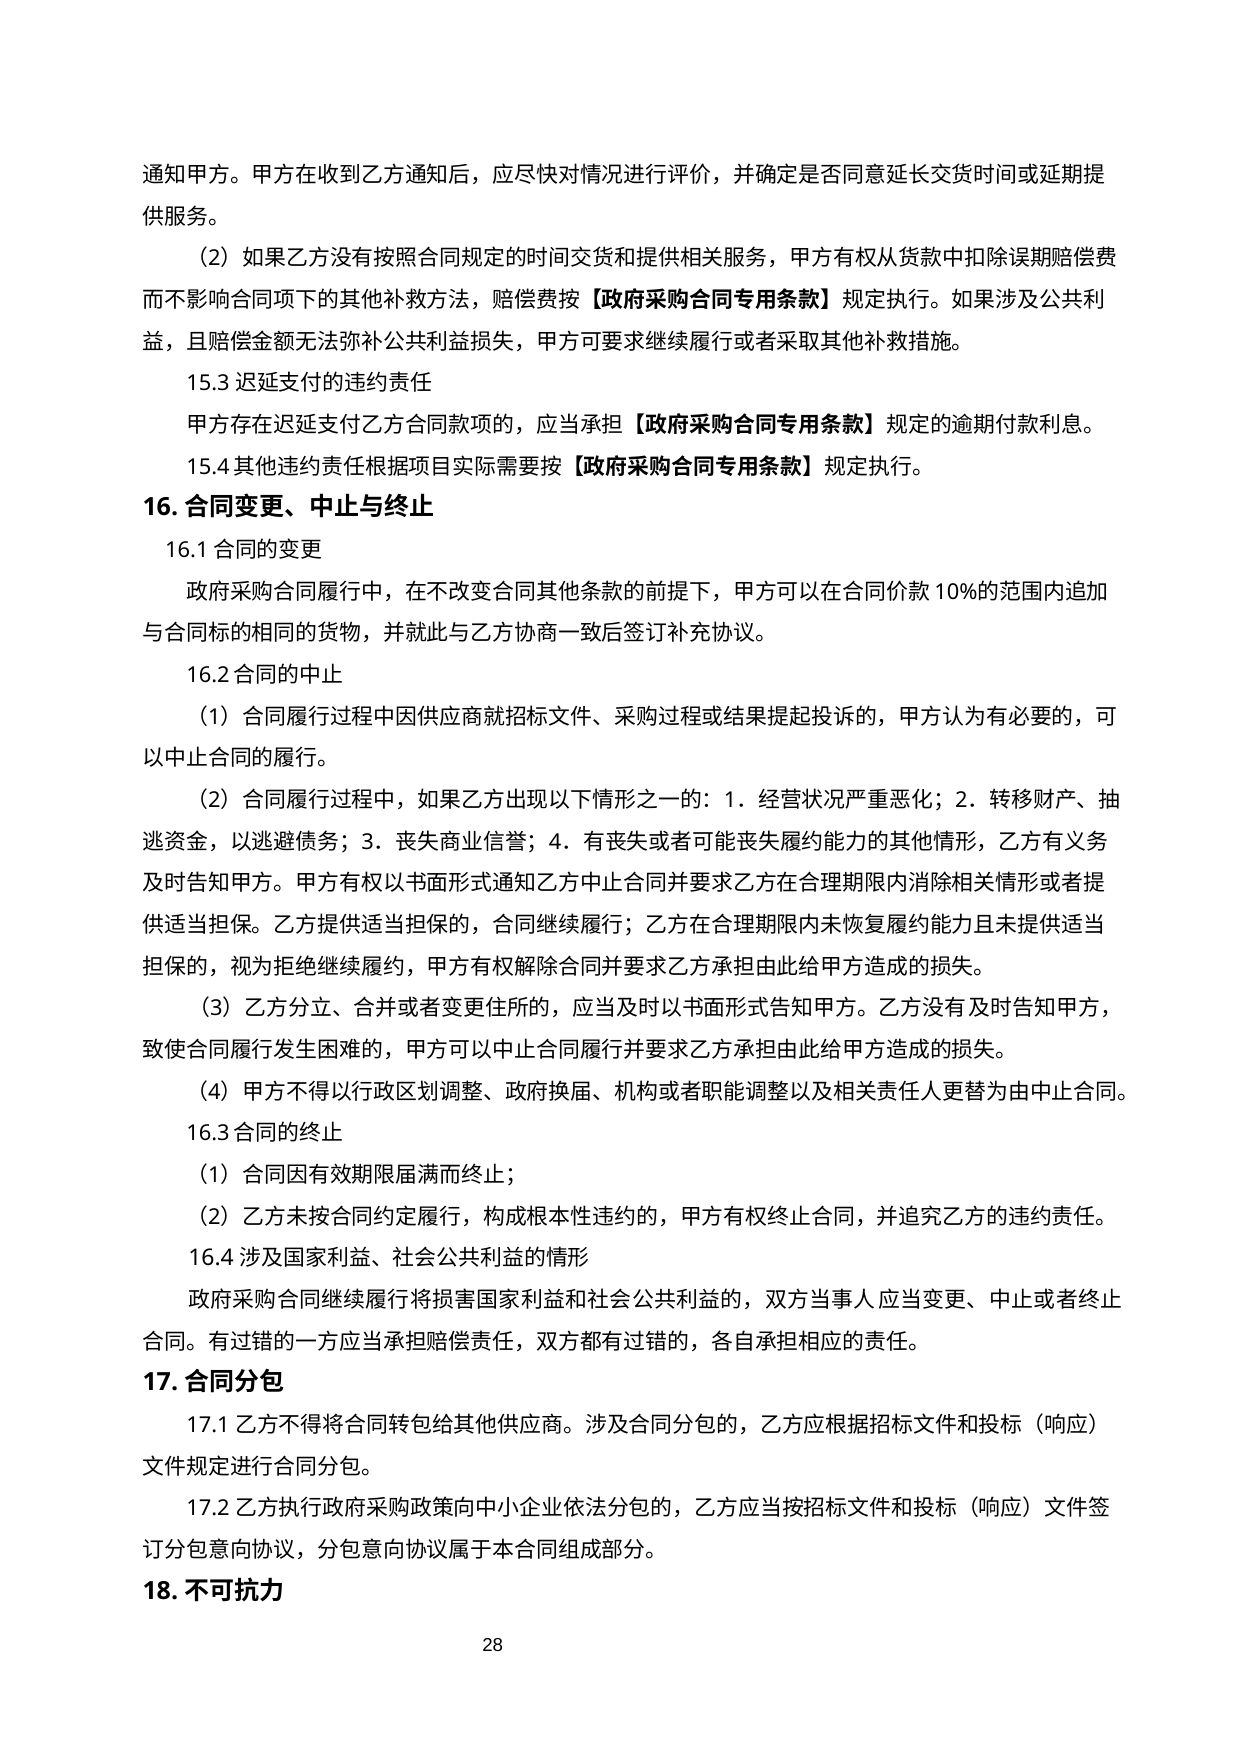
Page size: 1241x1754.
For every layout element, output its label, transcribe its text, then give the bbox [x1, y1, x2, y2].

text 政府采购合同履行中，在不改变合同其他条款的前提下，甲方可以在合同价款10%的范围内追加与合同标的相同的货物，并就此与乙方协商一致后签订补充协议。 [142, 566, 1122, 649]
text （2）合同履行过程中，如果乙方出现以下情形之一的：1．经营状况严重恶化；2．转移财产、抽逃资金，以逃避债务；3．丧失商业信誉；4．有丧失或者可能丧失履约能力的其他情形，乙方有义务及时告知甲方。甲方有权以书面形式通知乙方中止合同并要求乙方在合理期限内消除相关情形或者提供适当担保。乙方提供适当担保的，合同继续履行；乙方在合理期限内未恢复履约能力且未提供适当担保的，视为拒绝继续履约，甲方有权解除合同并要求乙方承担由此给甲方造成的损失。 [142, 774, 1122, 982]
text 17.1 乙方不得将合同转包给其他供应商。涉及合同分包的，乙方应根据招标文件和投标（响应）文件规定进行合同分包。 [142, 1399, 1122, 1482]
text 17.2 乙方执行政府采购政策向中小企业依法分包的，乙方应当按招标文件和投标（响应）文件签订分包意向协议，分包意向协议属于本合同组成部分。 [142, 1482, 1122, 1566]
text （3）乙方分立、合并或者变更住所的，应当及时以书面形式告知甲方。乙方没有及时告知甲方，致使合同履行发生困难的，甲方可以中止合同履行并要求乙方承担由此给甲方造成的损失。 [142, 982, 1122, 1066]
text （1）合同因有效期限届满而终止； [142, 1149, 1122, 1191]
text （2）乙方未按合同约定履行，构成根本性违约的，甲方有权终止合同，并追究乙方的违约责任。 [142, 1191, 1122, 1232]
text 16.4 涉及国家利益、社会公共利益的情形 [142, 1232, 1122, 1274]
text 18. 不可抗力 [142, 1566, 1122, 1607]
text 15.4其他违约责任根据项目实际需要按【政府采购合同专用条款】规定执行。 [142, 441, 1122, 482]
text 16.3合同的终止 [142, 1107, 1122, 1149]
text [142, 149, 1122, 232]
text 17. 合同分包 [142, 1357, 1122, 1399]
text （1）合同履行过程中因供应商就招标文件、采购过程或结果提起投诉的，甲方认为有必要的，可以中止合同的履行。 [142, 691, 1122, 774]
text 政府采购合同继续履行将损害国家利益和社会公共利益的，双方当事人应当变更、中止或者终止合同。有过错的一方应当承担赔偿责任，双方都有过错的，各自承担相应的责任。 [142, 1274, 1122, 1357]
text 16.2合同的中止 [142, 649, 1122, 691]
text 甲方存在迟延支付乙方合同款项的，应当承担【政府采购合同专用条款】规定的逾期付款利息。 [142, 399, 1122, 441]
text （2）如果乙方没有按照合同规定的时间交货和提供相关服务，甲方有权从货款中扣除误期赔偿费而不影响合同项下的其他补救方法，赔偿费按【政府采购合同专用条款】规定执行。如果涉及公共利益，且赔偿金额无法弥补公共利益损失，甲方可要求继续履行或者采取其他补救措施。 [142, 232, 1122, 357]
list 合同变更、中止与终止 [142, 482, 1122, 524]
text 16.1合同的变更 [142, 524, 1122, 566]
text 15.3 迟延支付的违约责任 [142, 357, 1122, 399]
text （4）甲方不得以行政区划调整、政府换届、机构或者职能调整以及相关责任人更替为由中止合同。 [142, 1066, 1122, 1107]
